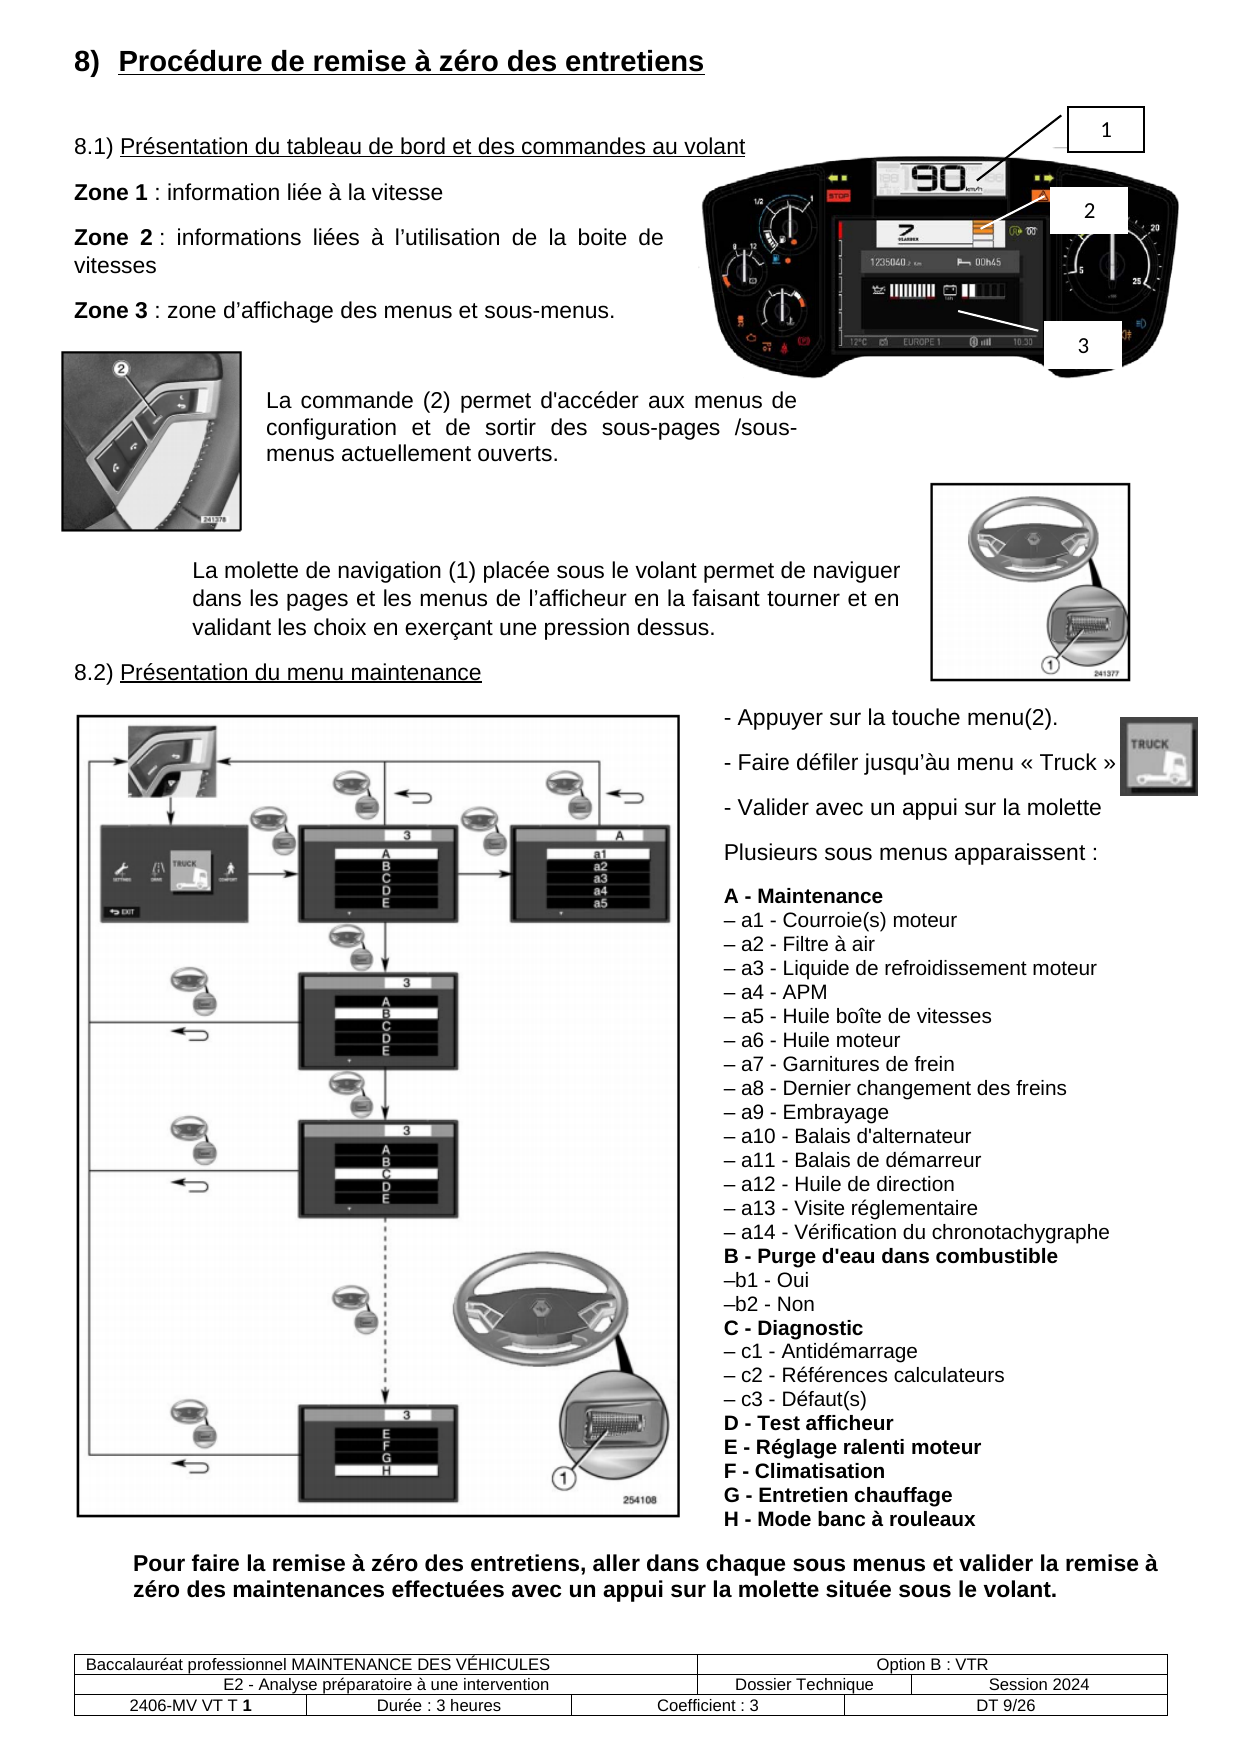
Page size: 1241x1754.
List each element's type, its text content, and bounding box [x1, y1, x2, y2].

text – a11 - Balais de démarreur [723, 1148, 1167, 1172]
text F - Climatisation [723, 1459, 1167, 1483]
list Procédure de remise à zéro des entretiens [74, 44, 1167, 78]
picture [651, 138, 1198, 394]
text – c3 - Défaut(s) [723, 1387, 1167, 1411]
text - Appuyer sur la touche menu(2). [723, 704, 1167, 730]
text C - Diagnostic [723, 1315, 1167, 1339]
text – a12 - Huile de direction [723, 1172, 1167, 1196]
text D - Test afficheur [723, 1411, 1167, 1435]
picture [922, 477, 1134, 685]
text E - Réglage ralenti moteur [723, 1435, 1167, 1459]
text – a3 - Liquide de refroidissement moteur [723, 956, 1167, 980]
text – c2 - Références calculateurs [723, 1363, 1167, 1387]
text – a2 - Filtre à air [723, 932, 1167, 956]
text – a7 - Garnitures de frein [723, 1052, 1167, 1076]
picture [58, 700, 700, 1540]
text Zone 1 : information liée à la vitesse [74, 178, 664, 205]
text – a4 - APM [723, 980, 1167, 1004]
picture [1120, 717, 1198, 796]
text H - Mode banc à rouleaux [723, 1507, 1167, 1531]
text La molette de navigation (1) placée sous le volant permet de naviguer dans les pages et les menus de l’afficheur en la faisant tourner et en validant les choix en exerçant une pression dessus. [192, 557, 901, 640]
text – a1 - Courroie(s) moteur [723, 908, 1167, 932]
text La commande (2) permet d'accéder aux menus de configuration et de sortir des sous-pages /sous-menus actuellement ouverts. [266, 387, 797, 466]
text – a14 - Vérification du chronotachygraphe [723, 1219, 1167, 1243]
text Zone 3 : zone d’affichage des menus et sous-menus. [74, 297, 664, 323]
text 8.2) Présentation du menu maintenance [74, 658, 1078, 685]
text 8.1) Présentation du tableau de bord et des commandes au volant [74, 133, 1167, 160]
text – a6 - Huile moteur [723, 1028, 1167, 1052]
text –b2 - Non [723, 1291, 1167, 1315]
text - Faire défiler jusqu’àu menu « Truck » [723, 749, 1167, 775]
picture [57, 349, 244, 536]
text A - Maintenance [723, 884, 1167, 908]
text – a9 - Embrayage [723, 1100, 1167, 1124]
text - Valider avec un appui sur la molette [723, 794, 1167, 820]
text G - Entretien chauffage [723, 1483, 1167, 1507]
text Zone 2 : informations liées à l’utilisation de la boite de vitesses [74, 223, 664, 278]
text – a13 - Visite réglementaire [723, 1196, 1167, 1219]
text B - Purge d'eau dans combustible [723, 1243, 1167, 1267]
text Plusieurs sous menus apparaissent : [723, 839, 1167, 865]
text – a8 - Dernier changement des freins [723, 1076, 1167, 1100]
text – a10 - Balais d'alternateur [723, 1124, 1167, 1148]
text Pour faire la remise à zéro des entretiens, aller dans chaque sous menus et valider la remise à zéro des maintenances effectuées avec un appui sur la molette située sous le volant. [133, 1550, 1167, 1603]
text –b1 - Oui [723, 1267, 1167, 1291]
text – a5 - Huile boîte de vitesses [723, 1004, 1167, 1028]
text – c1 - Antidémarrage [723, 1339, 1167, 1363]
